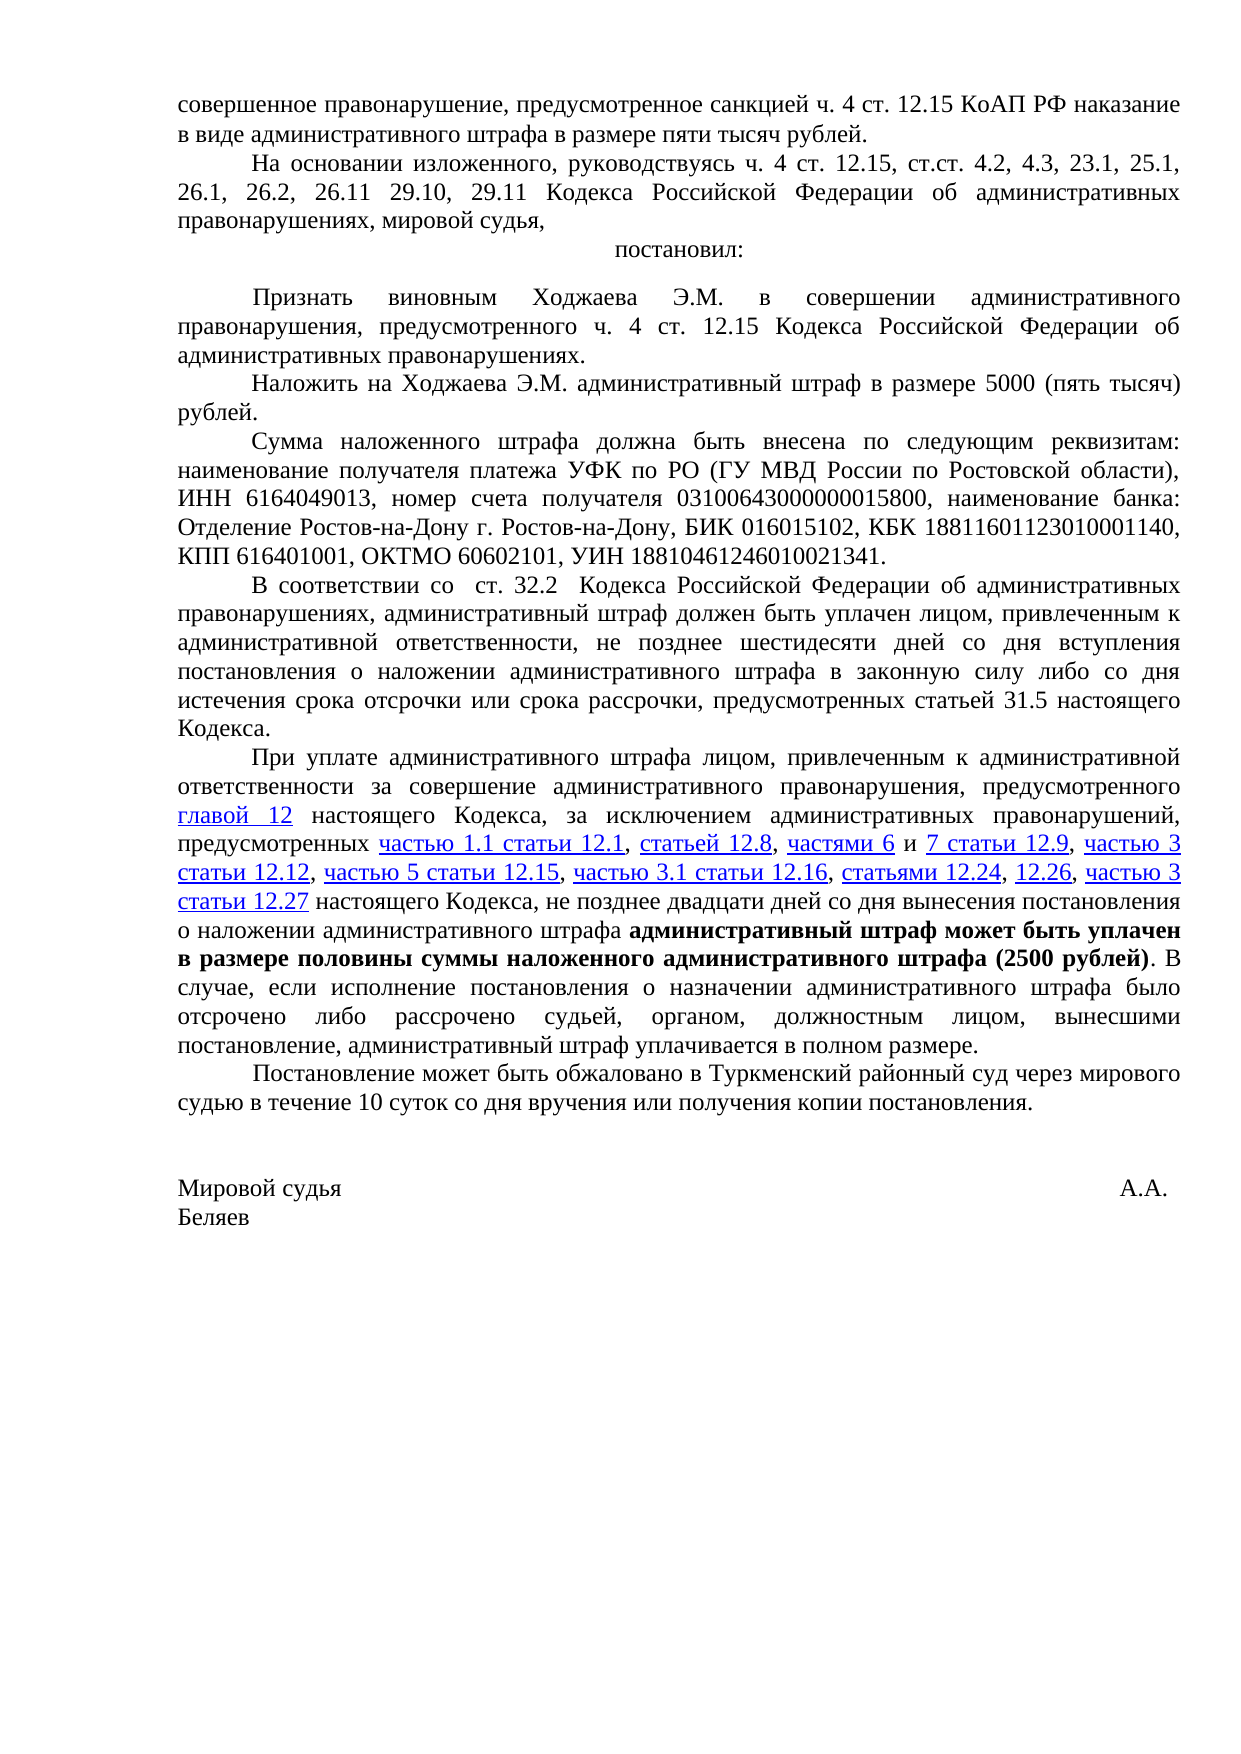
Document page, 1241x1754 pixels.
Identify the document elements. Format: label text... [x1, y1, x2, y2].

text Признать виновным Ходжаева Э.М. в совершении административного правонарушения, предусмотренного ч. 4 ст. 12.15 Кодекса Российской Федерации об административных правонарушениях. [177, 282, 1181, 368]
text При уплате административного штрафа лицом, привлеченным к административной ответственности за совершение административного правонарушения, предусмотренного главой 12 настоящего Кодекса, за исключением административных правонарушений, предусмотренных частью 1.1 статьи 12.1, статьей 12.8, частями 6 и 7 статьи 12.9, частью 3 статьи 12.12, частью 5 статьи 12.15, частью 3.1 статьи 12.16, статьями 12.24, 12.26, частью 3 статьи 12.27 настоящего Кодекса, не позднее двадцати дней со дня вынесения постановления о наложении административного штрафа административный штраф может быть уплачен в размере половины суммы наложенного административного штрафа (2500 рублей). В случае, если исполнение постановления о назначении административного штрафа было отсрочено либо рассрочено судьей, органом, должностным лицом, вынесшими постановление, административный штраф уплачивается в полном размере. [177, 742, 1181, 1058]
text Наложить на Ходжаева Э.М. административный штраф в размере 5000 (пять тысяч) рублей. [177, 368, 1181, 426]
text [177, 89, 1181, 148]
text В соответствии со ст. 32.2 Кодекса Российской Федерации об административных правонарушениях, административный штраф должен быть уплачен лицом, привлеченным к административной ответственности, не позднее шестидесяти дней со дня вступления постановления о наложении административного штрафа в законную силу либо со дня истечения срока отсрочки или срока рассрочки, предусмотренных статьей 31.5 настоящего Кодекса. [177, 570, 1181, 742]
text Сумма наложенного штрафа должна быть внесена по следующим реквизитам: наименование получателя платежа УФК по РО (ГУ МВД России по Ростовской области), ИНН 6164049013, номер счета получателя 03100643000000015800, наименование банка: Отделение Ростов-на-Дону г. Ростов-на-Дону, БИК 016015102, КБК 18811601123010001140, КПП 616401001, ОКТМО 60602101, УИН 18810461246010021341. [177, 426, 1181, 570]
text На основании изложенного, руководствуясь ч. 4 ст. 12.15, ст.ст. 4.2, 4.3, 23.1, 25.1, 26.1, 26.2, 26.11 29.10, 29.11 Кодекса Российской Федерации об административных правонарушениях, мировой судья, [177, 148, 1181, 234]
text Постановление может быть обжаловано в Туркменский районный суд через мирового судью в течение 10 суток со дня вручения или получения копии постановления. [177, 1058, 1181, 1116]
text постановил: [177, 234, 1181, 263]
text Мировой судья А.А. Беляев [177, 1173, 1181, 1231]
